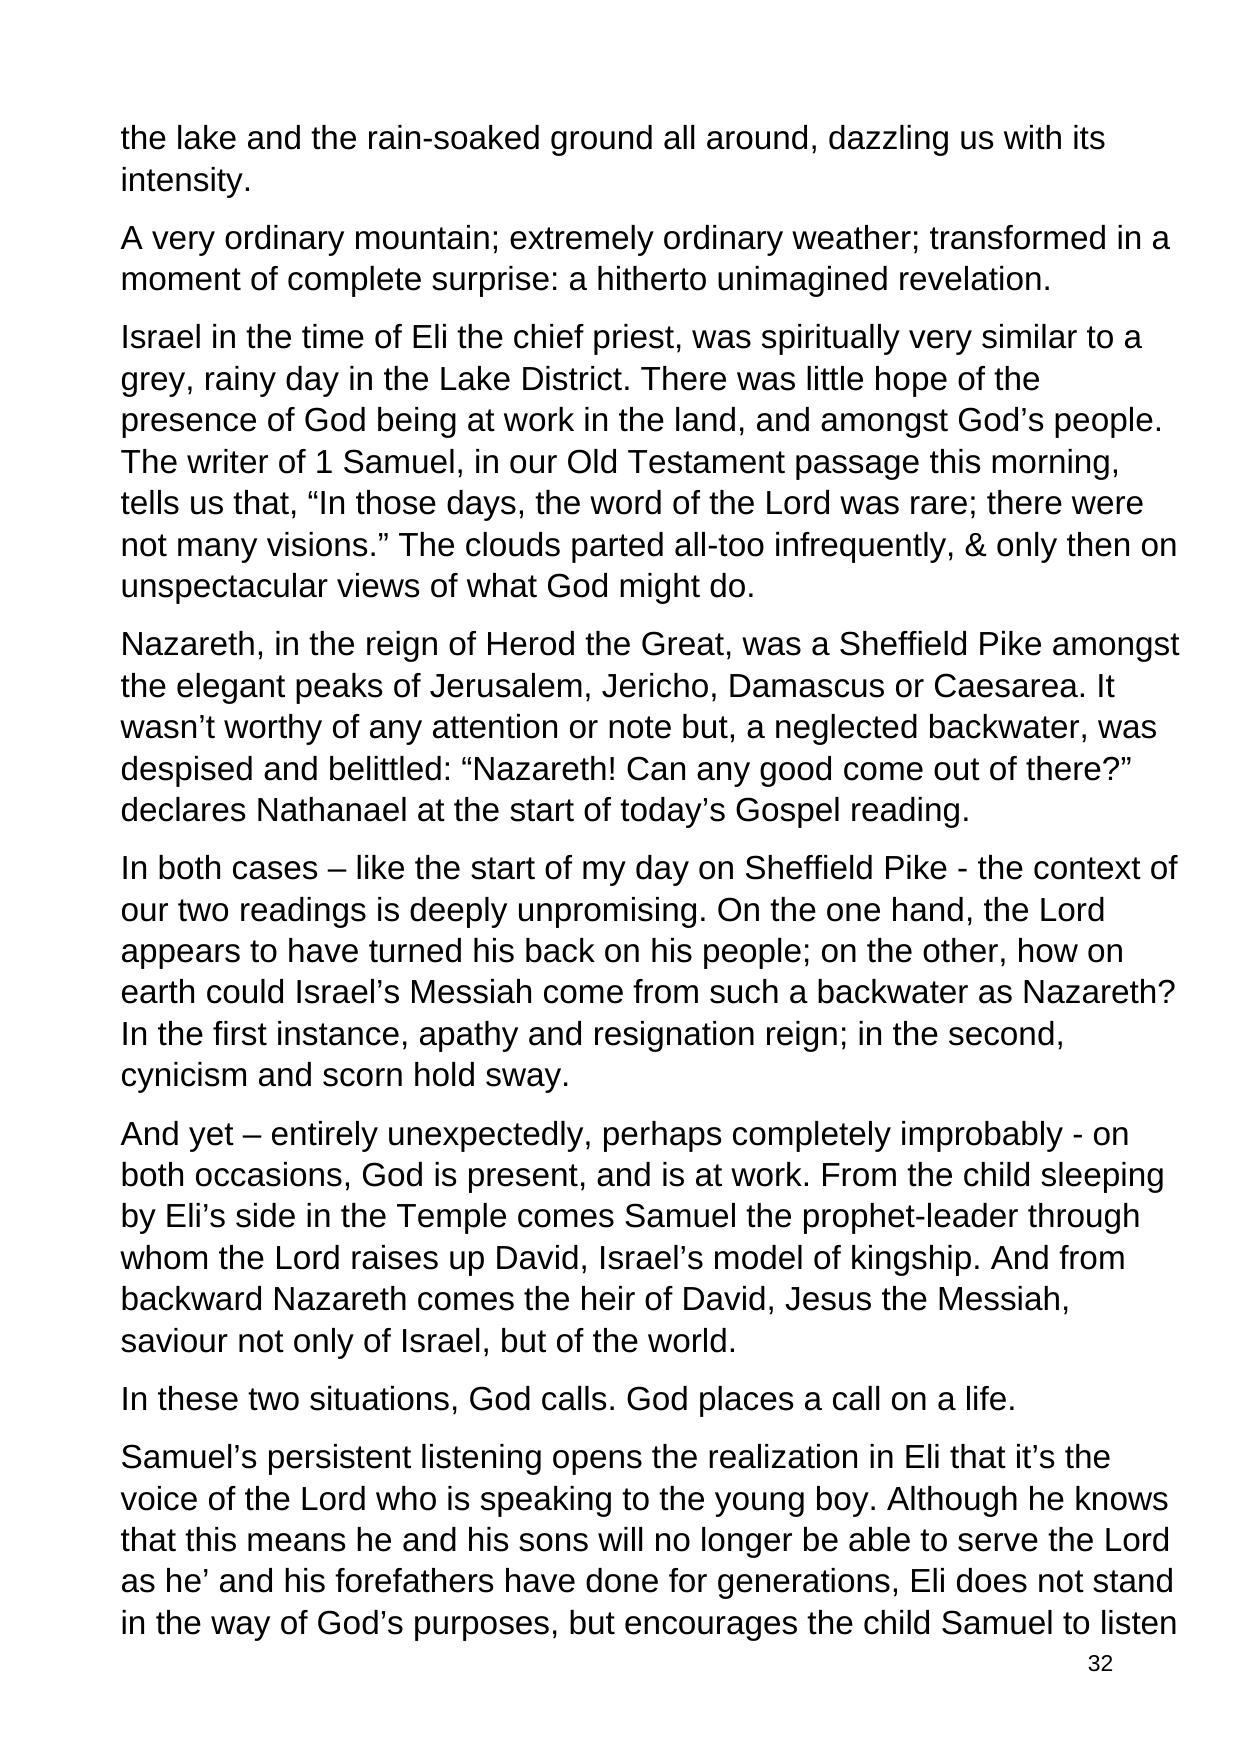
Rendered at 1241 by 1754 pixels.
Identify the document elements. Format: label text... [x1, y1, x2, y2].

text A very ordinary mountain; extremely ordinary weather; transformed in a moment of complete surprise: a hitherto unimagined revelation. [120, 218, 1184, 298]
text And yet – entirely unexpectedly, perhaps completely improbably - on both occasions, God is present, and is at work. From the child sleeping by Eli’s side in the Temple comes Samuel the prophet-leader through whom the Lord raises up David, Israel’s model of kingship. And from backward Nazareth comes the heir of David, Jesus the Messiah, saviour not only of Israel, but of the world. [120, 1113, 1184, 1359]
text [120, 1437, 1184, 1641]
text In these two situations, God calls. God places a call on a life. [120, 1379, 1184, 1417]
text Nazareth, in the reign of Herod the Great, was a Sheffield Pike amongst the elegant peaks of Jerusalem, Jericho, Damascus or Caesarea. It wasn’t worthy of any attention or note but, a neglected backwater, was despised and belittled: “Nazareth! Can any good come out of there?” declares Nathanael at the start of today’s Gospel reading. [120, 624, 1184, 828]
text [120, 118, 1184, 198]
text Israel in the time of Eli the chief priest, was spiritually very similar to a grey, rainy day in the Lake District. There was little hope of the presence of God being at work in the land, and amongst God’s people. The writer of 1 Samuel, in our Old Testament passage this morning, tells us that, “In those days, the word of the Lord was rare; there were not many visions.” The clouds parted all-too infrequently, & only then on unspectacular views of what God might do. [120, 317, 1184, 604]
text In both cases – like the start of my day on Sheffield Pike - the context of our two readings is deeply unpromising. On the one hand, the Lord appears to have turned his back on his people; on the other, how on earth could Israel’s Messiah come from such a backwater as Nazareth? In the first instance, apathy and resignation reign; in the second, cynicism and scorn hold sway. [120, 848, 1184, 1094]
